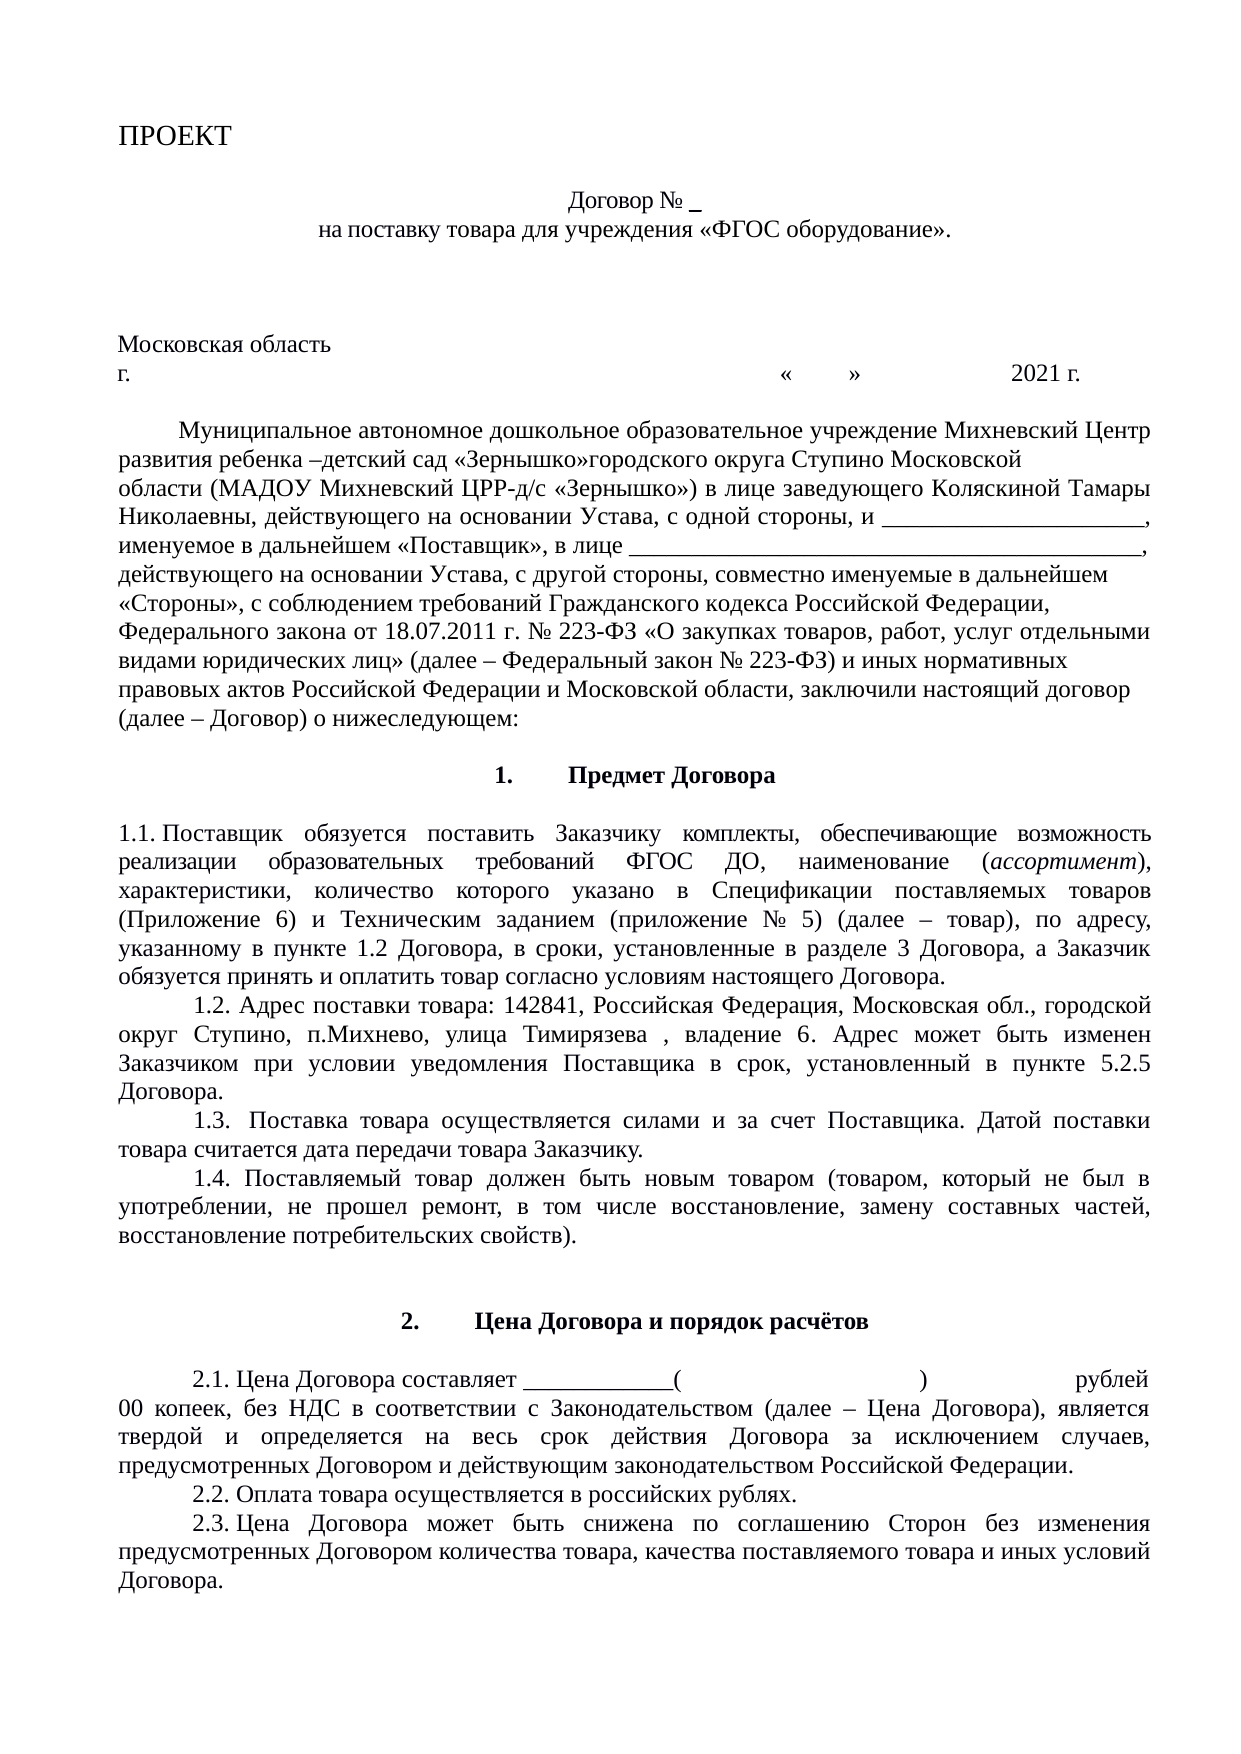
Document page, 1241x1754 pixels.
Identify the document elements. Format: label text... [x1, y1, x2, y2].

table_header Московская область г. [106, 329, 600, 386]
text Муниципальное автономное дошкольное образовательное учреждение Михневский Центр развития ребенка –детский сад «Зернышко»городского округа Ступино Московской [118, 415, 1152, 473]
text на поставку товара для учреждения «ФГОС оборудование». [118, 214, 1152, 243]
text 1.3. Поставка товара осуществляется силами и за счет Поставщика. Датой поставки товара считается дата передачи товара Заказчику. [118, 1105, 1152, 1163]
text 2.1. Цена Договора составляет ____________( ) рублей 00 копеек, без НДС в соответствии с Законодательством (далее – Цена Договора), является твердой и определяется на весь срок действия Договора за исключением случаев, предусмотренных Договором и действующим законодательством Российской Федерации. [118, 1364, 1152, 1479]
text 1. Предмет Договора [118, 760, 1152, 789]
text 2.3. Цена Договора может быть снижена по соглашению Сторон без изменения предусмотренных Договором количества товара, качества поставляемого товара и иных условий Договора. [118, 1508, 1152, 1594]
text 1.4. Поставляемый товар должен быть новым товаром (товаром, который не был в употреблении, не прошел ремонт, в том числе восстановление, замену составных частей, восстановление потребительских свойств). [118, 1163, 1152, 1249]
text 2.2. Оплата товара осуществляется в российских рублях. [118, 1479, 1152, 1508]
table_header « » 2021 г. [600, 329, 1092, 386]
text действующего на основании Устава, с другой стороны, совместно именуемые в дальнейшем [118, 559, 1152, 588]
text правовых актов Российской Федерации и Московской области, заключили настоящий договор [118, 674, 1152, 703]
text «Стороны», с соблюдением требований Гражданского кодекса Российской Федерации, [118, 588, 1152, 616]
text 2. Цена Договора и порядок расчётов [118, 1306, 1152, 1335]
text ПРОЕКТ [118, 118, 1152, 152]
text Договор № _ [118, 185, 1152, 214]
text 1.2. Адрес поставки товара: 142841, Российская Федерация, Московская обл., городской округ Ступино, п.Михнево, улица Тимирязева , владение 6. Адрес может быть изменен Заказчиком при условии уведомления Поставщика в срок, установленный в пункте 5.2.5 Договора. [118, 990, 1152, 1105]
text Федерального закона от 18.07.2011 г. № 223-ФЗ «О закупках товаров, работ, услуг отдельными видами юридических лиц» (далее – Федеральный закон № 223-ФЗ) и иных нормативных [118, 616, 1152, 674]
text 1.1. Поставщик обязуется поставить Заказчику комплекты, обеспечивающие возможность реализации образовательных требований ФГОС ДО, наименование (ассортимент), характеристики, количество которого указано в Спецификации поставляемых товаров (Приложение 6) и Техническим заданием (приложение № 5) (далее – товар), по адресу, указанному в пункте 1.2 Договора, в сроки, установленные в разделе 3 Договора, а Заказчик обязуется принять и оплатить товар согласно условиям настоящего Договора. [118, 818, 1152, 990]
text (далее – Договор) о нижеследующем: [118, 703, 1152, 731]
text области (МАДОУ Михневский ЦРР-д/с «Зернышко») в лице заведующего Коляскиной Тамары Николаевны, действующего на основании Устава, с одной стороны, и _____________________, именуемое в дальнейшем «Поставщик», в лице _________________________________________, [118, 473, 1152, 559]
